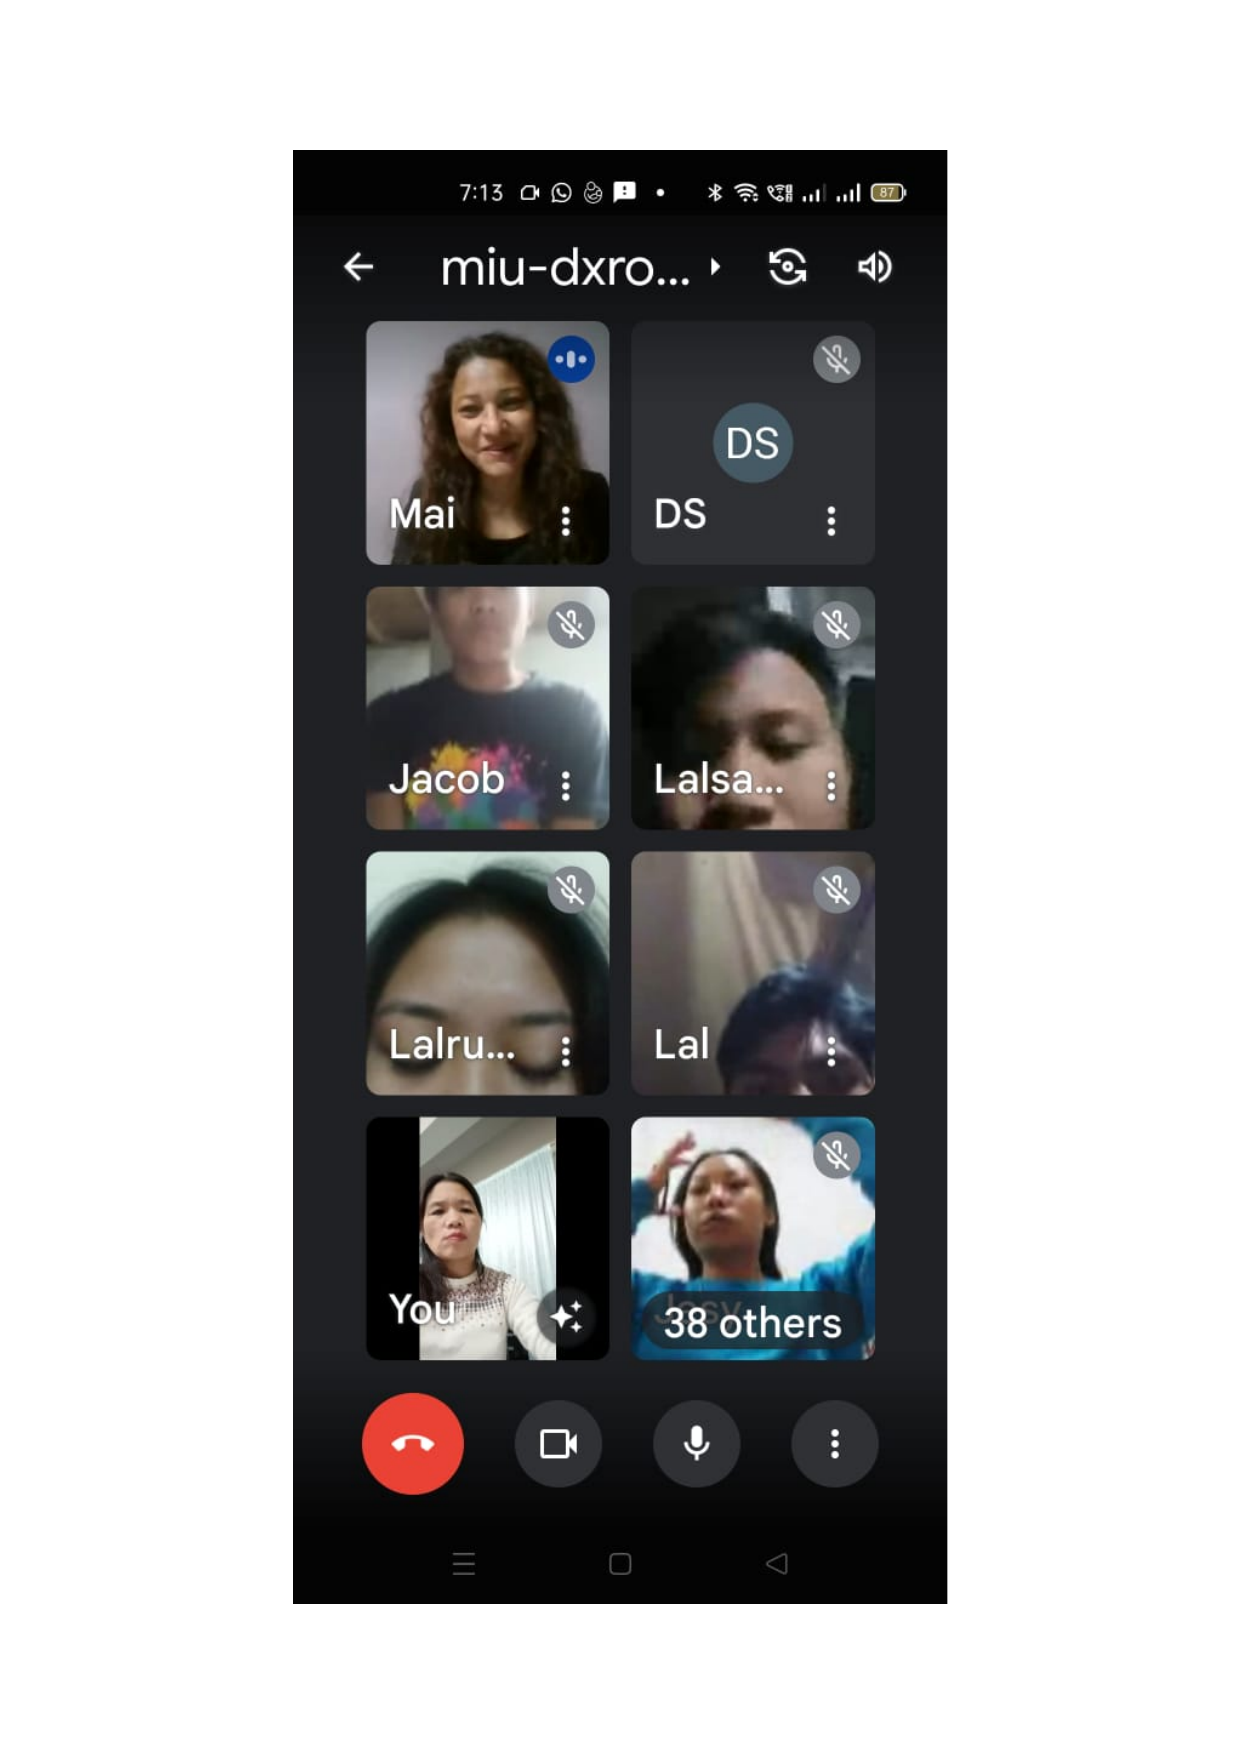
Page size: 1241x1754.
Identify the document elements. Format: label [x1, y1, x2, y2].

picture [293, 150, 948, 1604]
